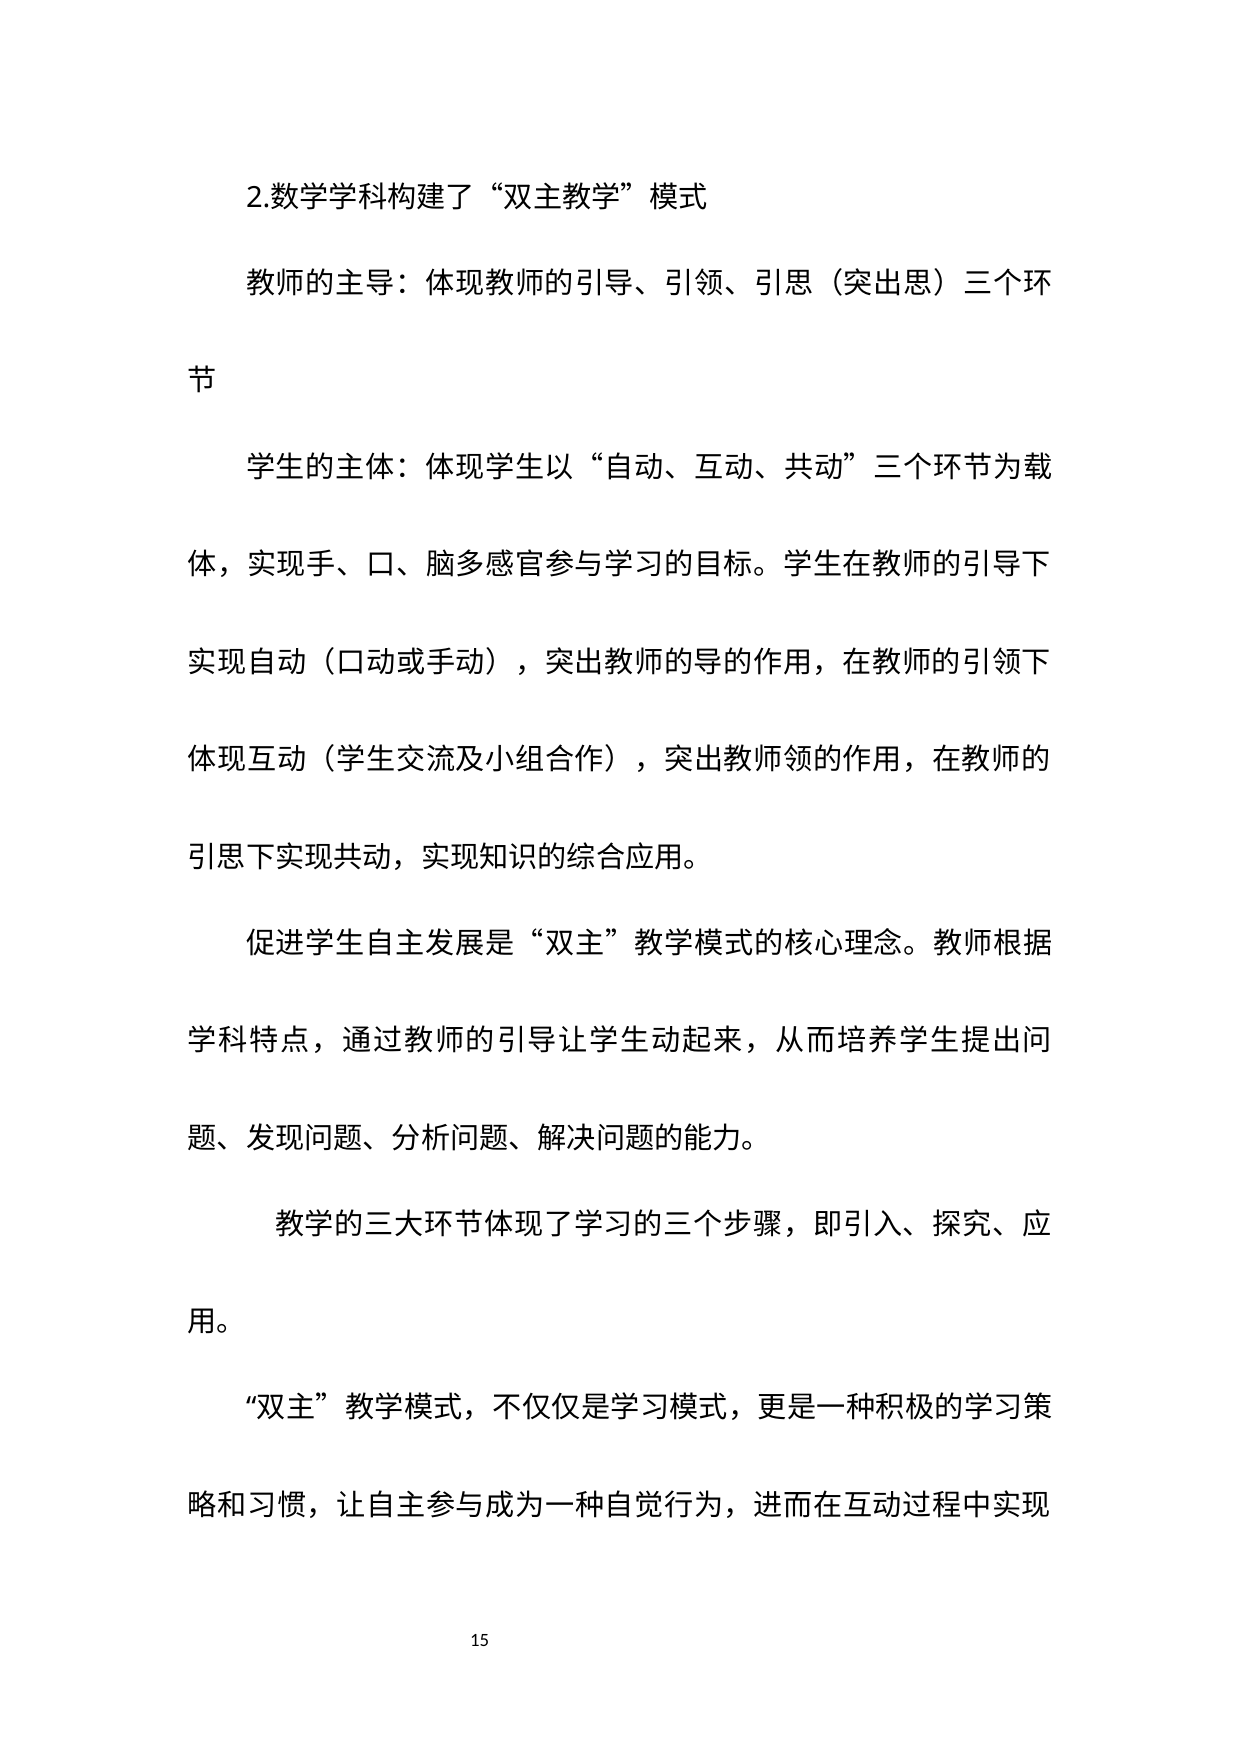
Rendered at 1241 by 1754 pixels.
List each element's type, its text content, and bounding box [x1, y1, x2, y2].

text 促进学生自主发展是“双主”教学模式的核心理念。教师根据学科特点，通过教师的引导让学生动起来，从而培养学生提出问题、发现问题、分析问题、解决问题的能力。 [187, 908, 1053, 1168]
text 教师的主导：体现教师的引导、引领、引思（突出思）三个环节 [187, 248, 1053, 411]
text 2.数学学科构建了“双主教学”模式 [187, 162, 1053, 227]
text 教学的三大环节体现了学习的三个步骤，即引入、探究、应用。 [187, 1189, 1053, 1352]
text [187, 1373, 1053, 1535]
text 学生的主体：体现学生以“自动、互动、共动”三个环节为载体，实现手、口、脑多感官参与学习的目标。学生在教师的引导下实现自动（口动或手动），突出教师的导的作用，在教师的引领下体现互动（学生交流及小组合作），突出教师领的作用，在教师的引思下实现共动，实现知识的综合应用。 [187, 432, 1053, 887]
